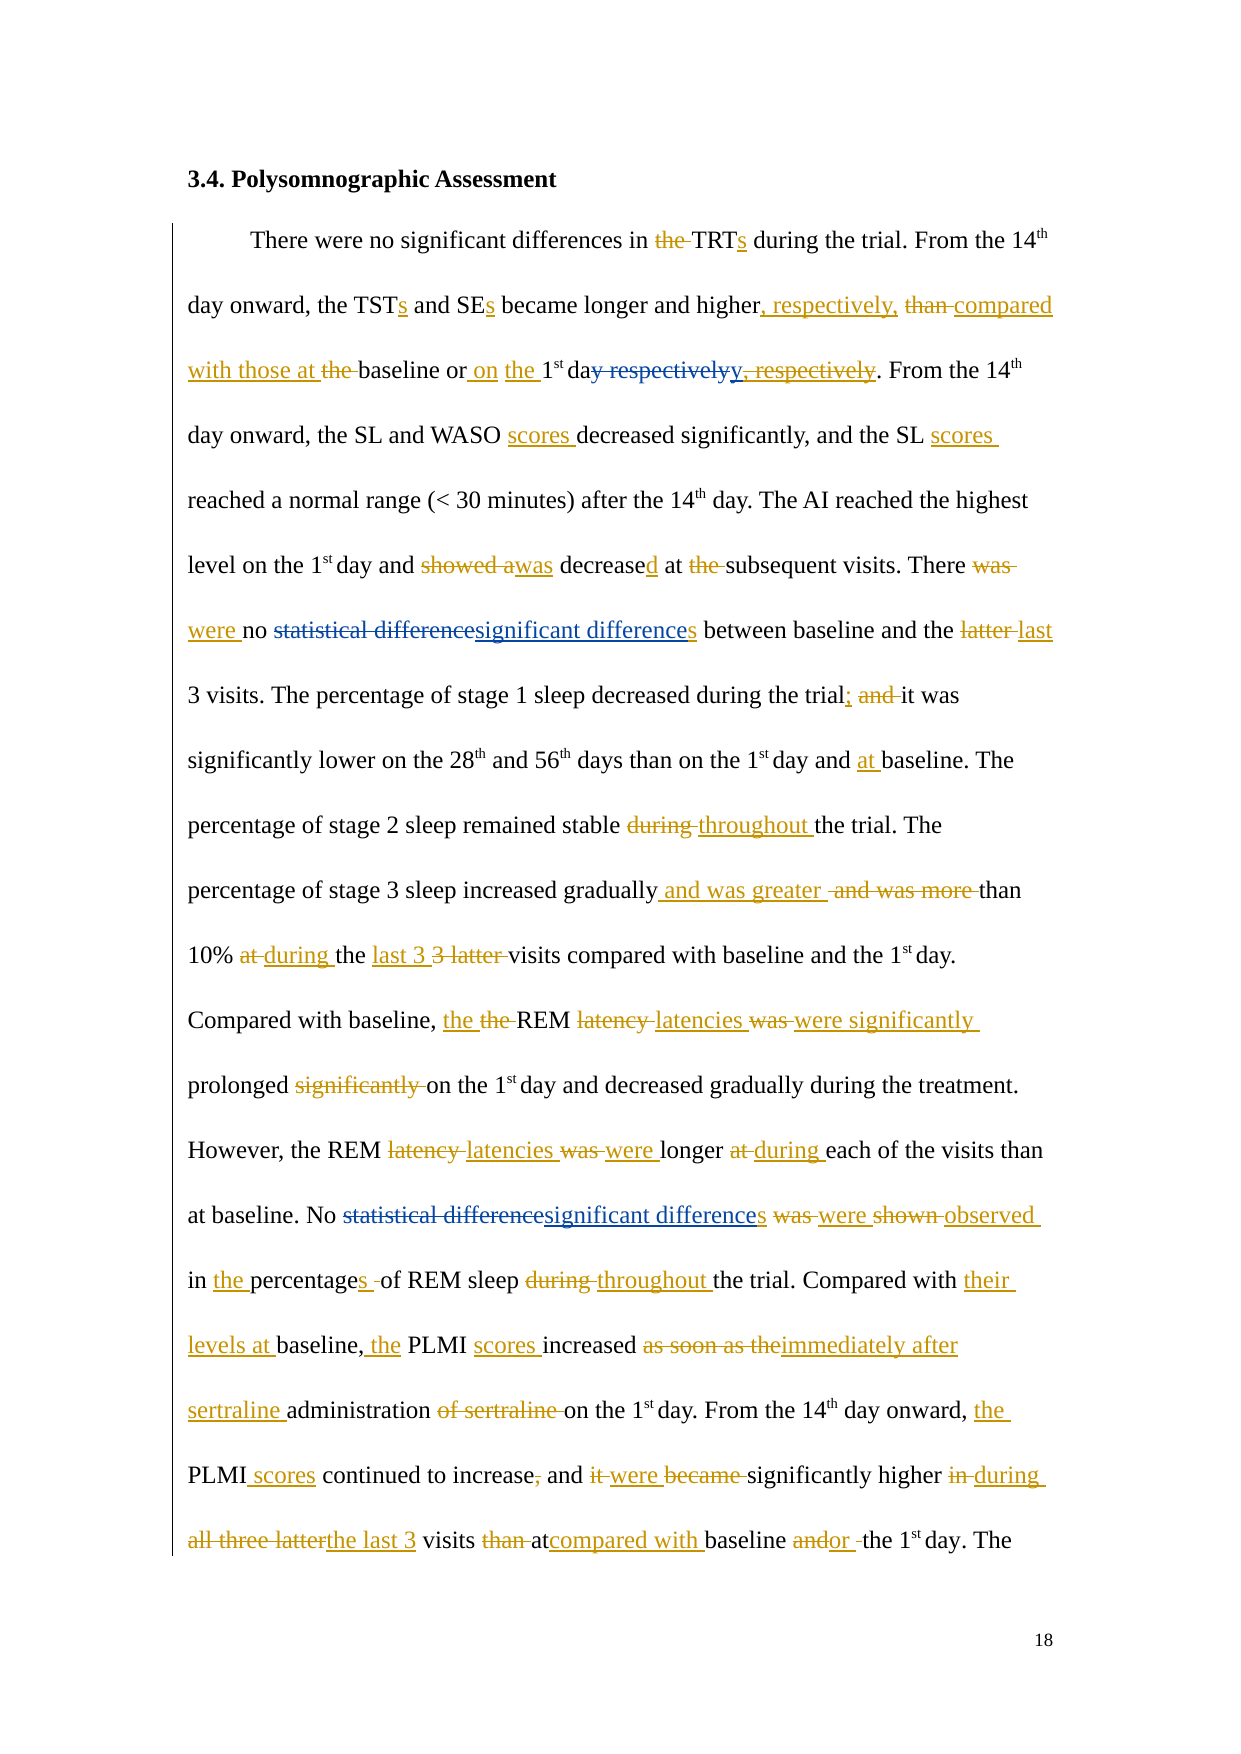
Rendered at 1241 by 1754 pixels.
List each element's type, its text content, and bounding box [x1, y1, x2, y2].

text 3.4. Polysomnographic Assessment [187, 162, 1053, 194]
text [187, 223, 1053, 1556]
